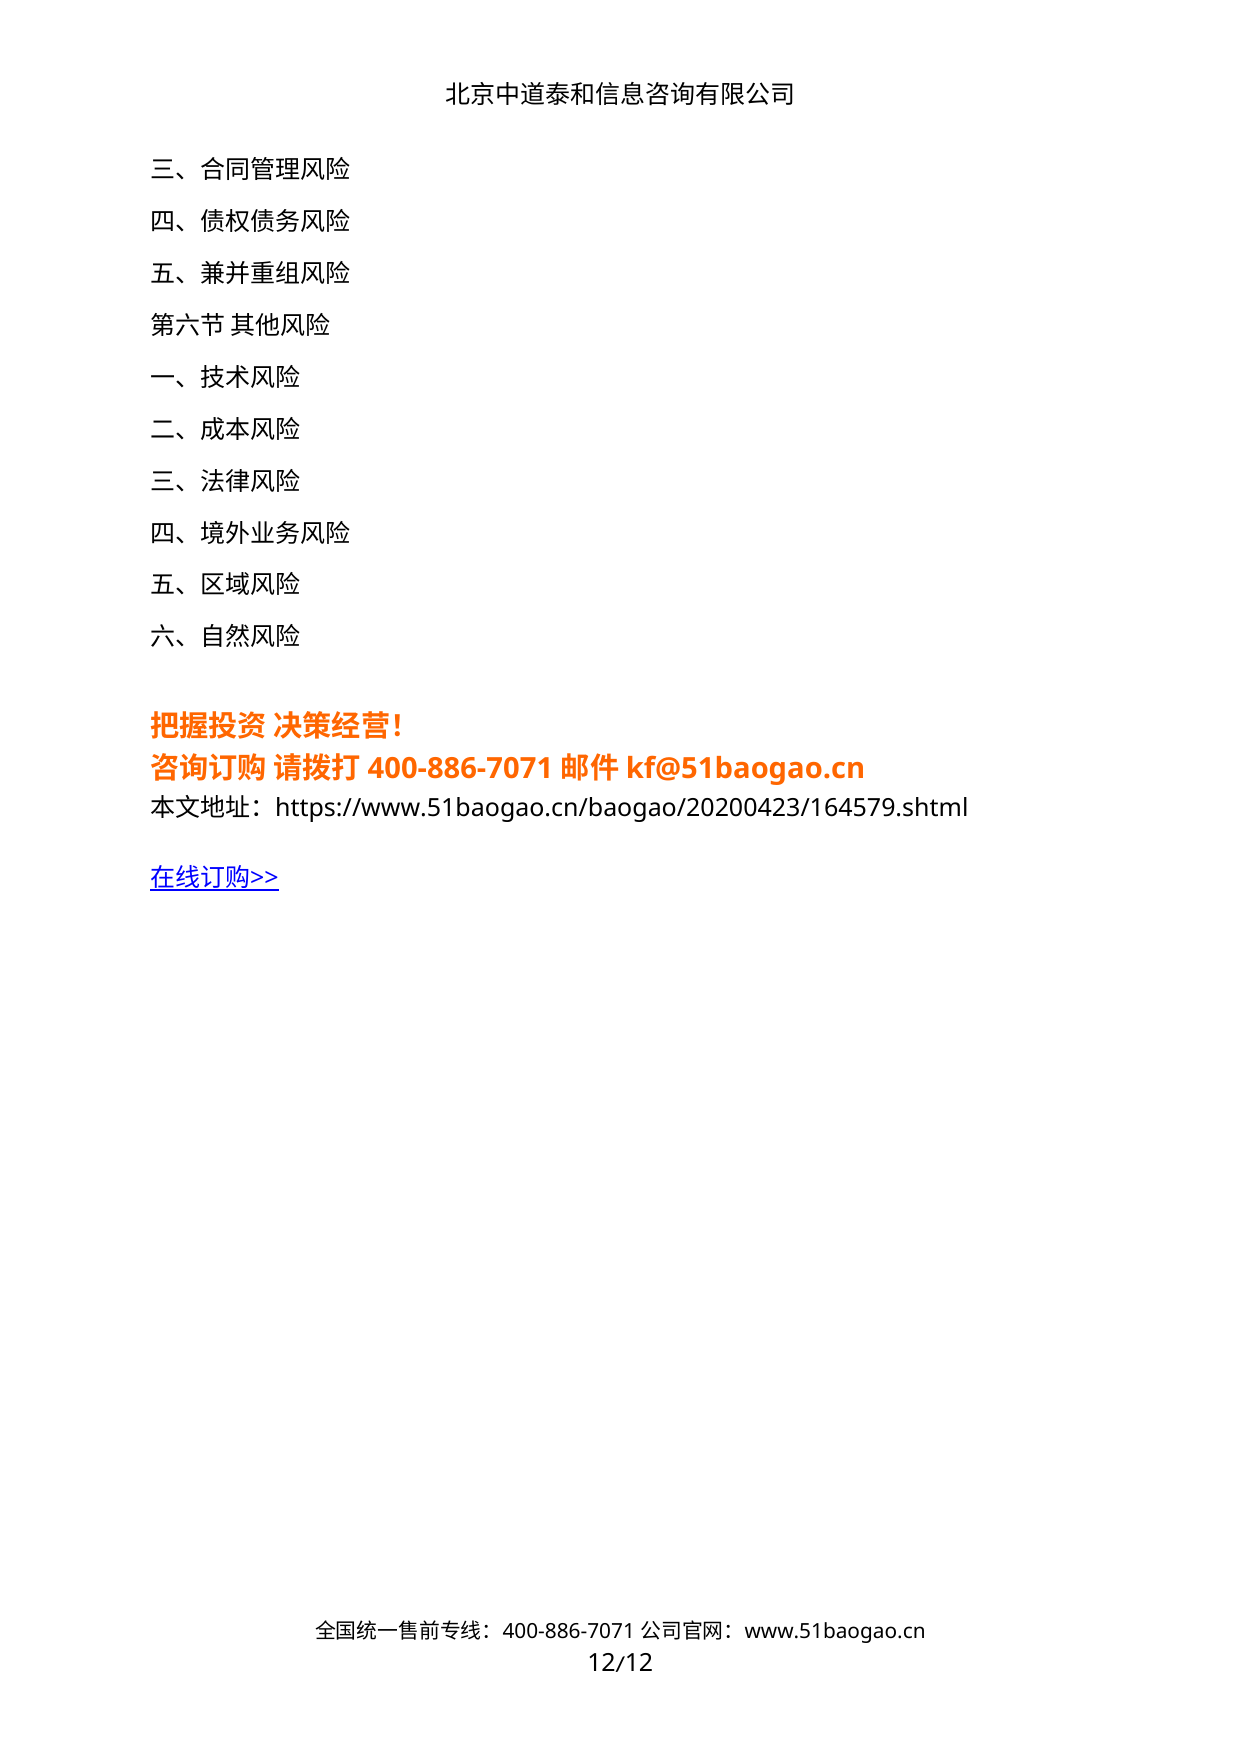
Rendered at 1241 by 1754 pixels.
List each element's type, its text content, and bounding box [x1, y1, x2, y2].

text 六、自然风险 [150, 617, 1090, 653]
text 五、兼并重组风险 [150, 254, 1090, 290]
text 把握投资 决策经营！咨询订购 请拨打 400-886-7071 邮件 kf@51baogao.cn本文地址：https://www.51baogao.cn/baogao/20200423/164579.shtml [150, 669, 1090, 824]
text 三、法律风险 [150, 461, 1090, 497]
text 四、债权债务风险 [150, 202, 1090, 238]
text 一、技术风险 [150, 357, 1090, 394]
text 四、境外业务风险 [150, 513, 1090, 549]
text 在线订购>> [150, 824, 1090, 894]
text 二、成本风险 [150, 409, 1090, 446]
text 第六节 其他风险 [150, 306, 1090, 342]
text 五、区域风险 [150, 565, 1090, 601]
text 三、合同管理风险 [150, 150, 1090, 186]
